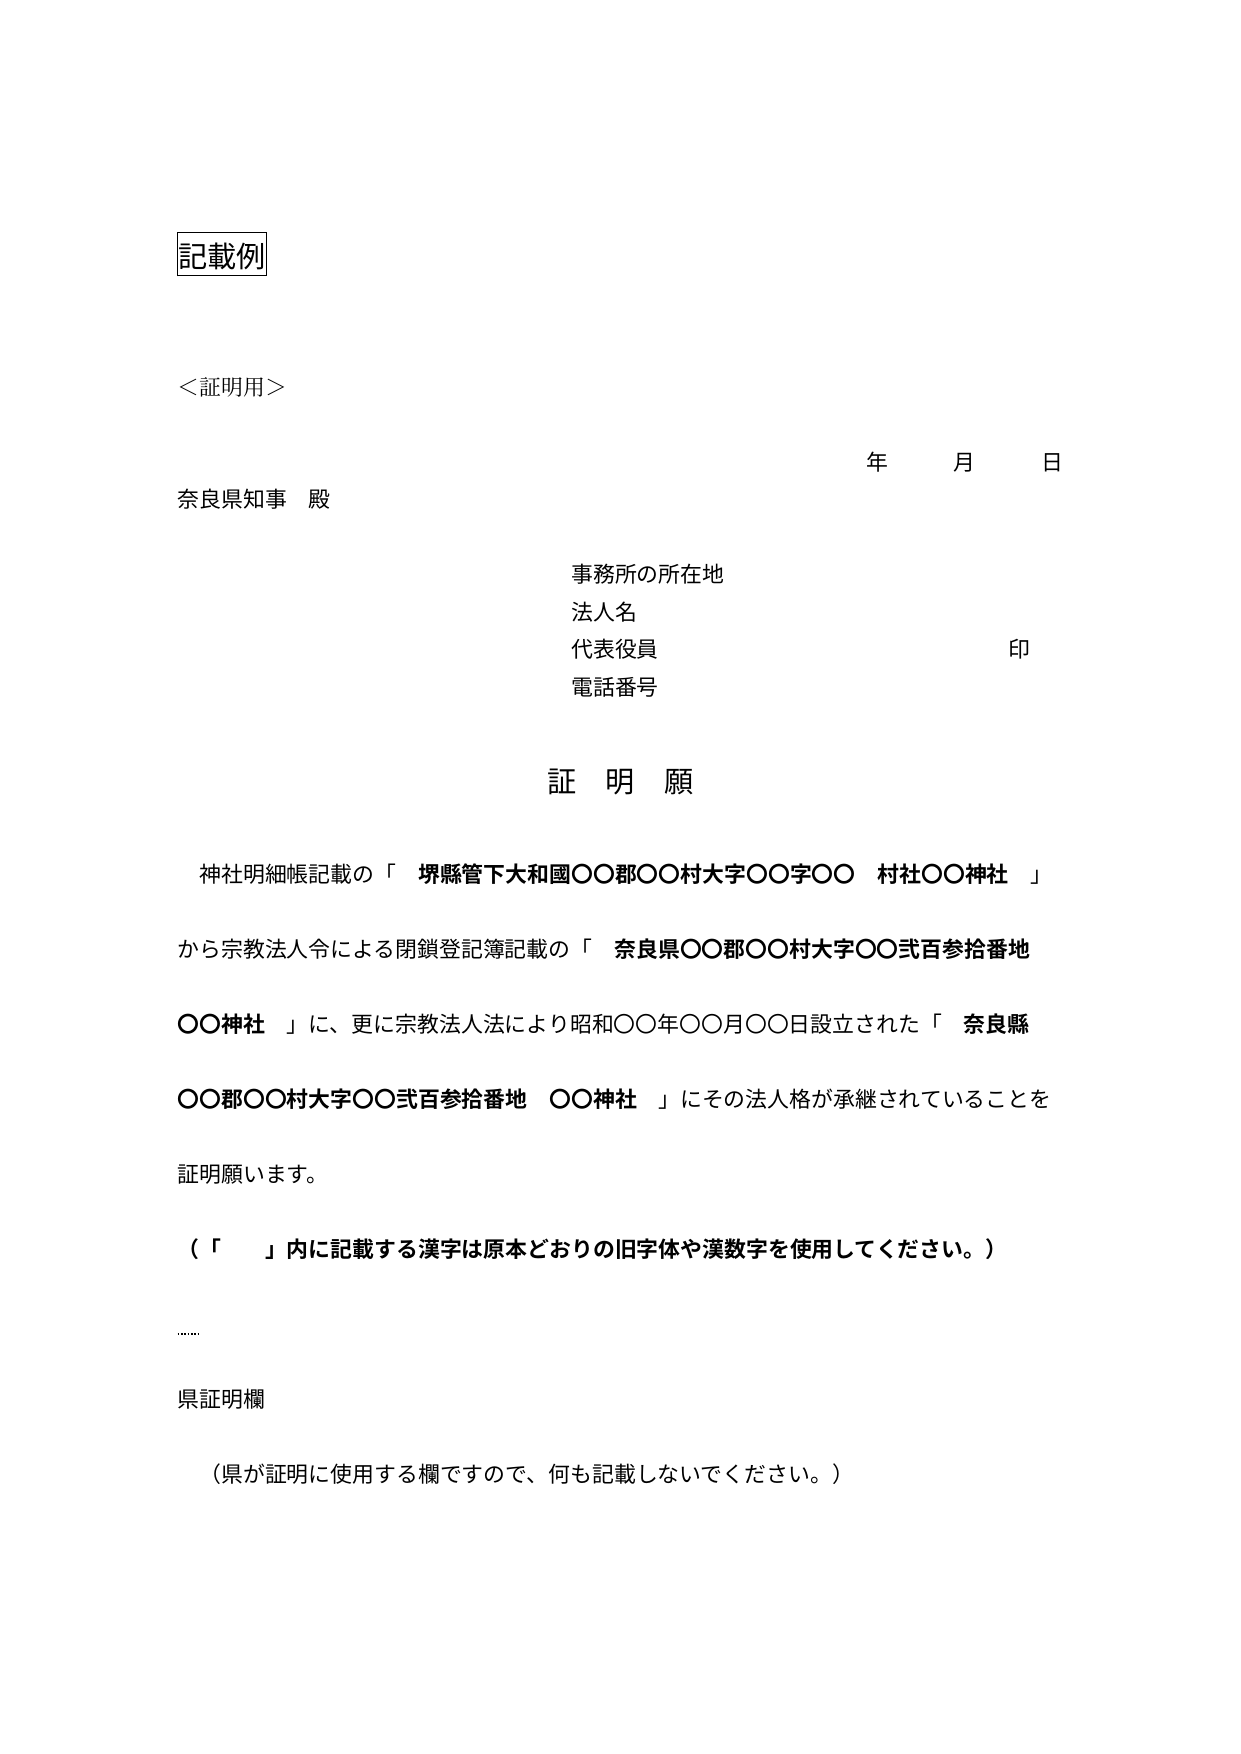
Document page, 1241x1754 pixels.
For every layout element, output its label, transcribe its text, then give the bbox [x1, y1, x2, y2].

text 年 月 日 [177, 442, 1063, 479]
text 県証明欄 [177, 1379, 1063, 1417]
text 代表役員 印 [177, 629, 1063, 667]
text 神社明細帳記載の「 堺縣管下大和國〇〇郡〇〇村大字〇〇字〇〇 村社〇〇神社 」 [177, 854, 1063, 892]
text 〇〇郡〇〇村大字〇〇弐百参拾番地 〇〇神社 」にその法人格が承継されていることを [177, 1079, 1063, 1117]
text 〇〇神社 」に、更に宗教法人法により昭和〇〇年〇〇月〇〇日設立された「 奈良縣 [177, 1004, 1063, 1042]
text 証 明 願 [177, 742, 1063, 817]
text （「 」内に記載する漢字は原本どおりの旧字体や漢数字を使用してください。） [177, 1229, 1063, 1267]
text 記載例 [177, 217, 1063, 292]
text ＜証明用＞ [177, 367, 1063, 404]
text 電話番号 [177, 667, 1063, 704]
text 奈良県知事 殿 [177, 479, 1063, 517]
text 事務所の所在地 [177, 554, 1063, 592]
text 証明願います。 [177, 1154, 1063, 1192]
text 法人名 [177, 592, 1063, 629]
text （県が証明に使用する欄ですので、何も記載しないでください。） [177, 1454, 1063, 1492]
text から宗教法人令による閉鎖登記簿記載の「 奈良県〇〇郡〇〇村大字〇〇弐百参拾番地 [177, 929, 1063, 967]
